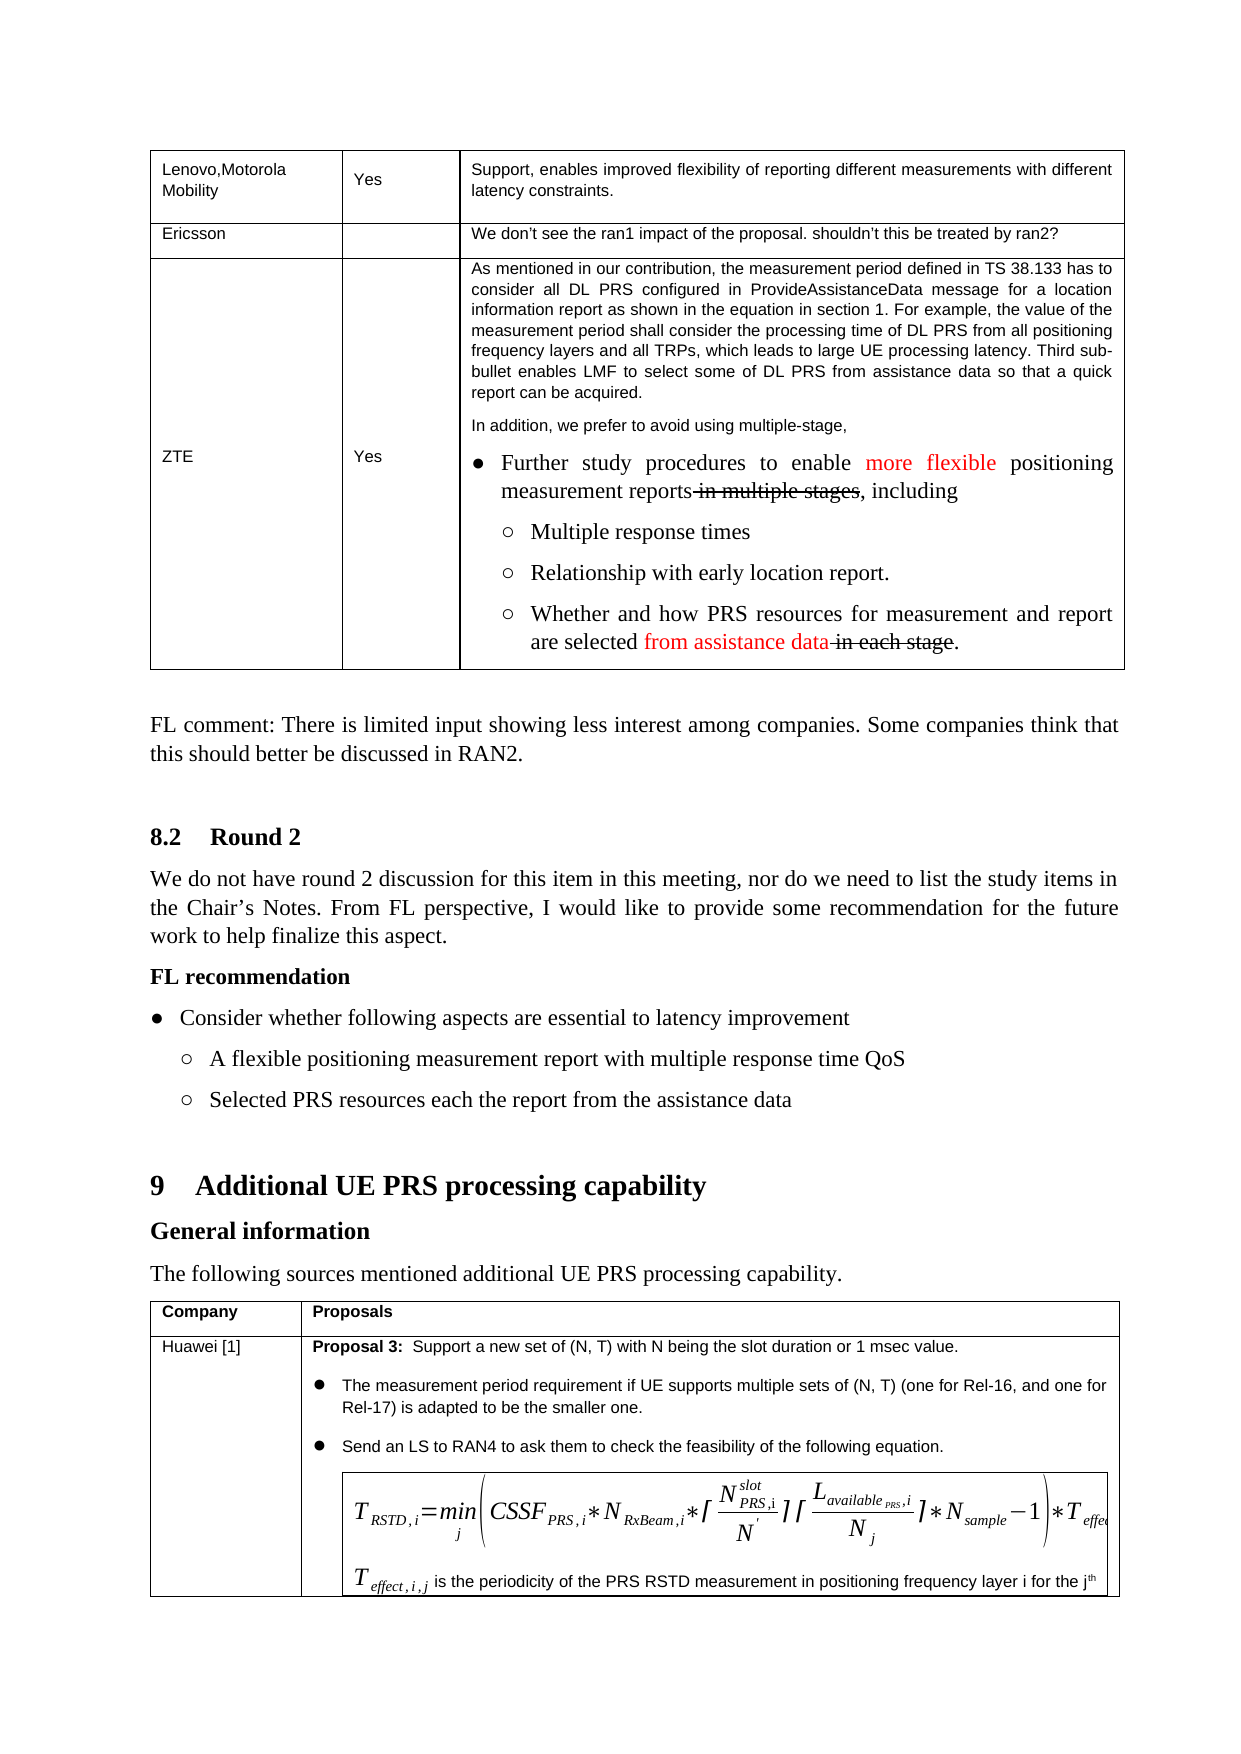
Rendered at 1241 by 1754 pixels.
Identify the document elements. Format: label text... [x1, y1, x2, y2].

text We do not have round 2 discussion for this item in this meeting, nor do we need to list the study items in the Chair’s Notes. From FL perspective, I would like to provide some recommendation for the future work to help finalize this aspect. [150, 865, 1120, 948]
table_cell Huawei [1] [151, 1337, 301, 1596]
table_header Company [151, 1302, 301, 1336]
subtitle FL recommendation [150, 963, 1120, 989]
table_cell ZTE [151, 259, 342, 669]
text Consider whether following aspects are essential to latency improvement [150, 1004, 1120, 1030]
table_cell We don’t see the ran1 impact of the proposal. shouldn’t this be treated by ran2? [461, 224, 1124, 258]
table_header Proposals [302, 1302, 1119, 1336]
table_cell [343, 224, 459, 258]
subtitle Additional UE PRS processing capability [150, 1168, 1120, 1201]
list Selected PRS resources each the report from the assistance data [179, 1086, 1120, 1112]
table_cell Ericsson [151, 224, 342, 258]
text FL comment: There is limited input showing less interest among companies. Some companies think that this should better be discussed in RAN2. [150, 711, 1120, 766]
subtitle Round 2 [150, 822, 1120, 850]
table_cell Yes [343, 151, 459, 223]
table_cell Support, enables improved flexibility of reporting different measurements with different latency constraints. [461, 151, 1124, 223]
table_cell As mentioned in our contribution, the measurement period defined in TS 38.133 has to consider all DL PRS configured in ProvideAssistanceData message for a location information report as shown in the equation in section 1. For example, the value of the measurement period shall consider the processing time of DL PRS from all positioning frequency layers and all TRPs, which leads to large UE processing latency. Third sub-bullet enables LMF to select some of DL PRS from assistance data so that a quick report can be acquired. In addition, we prefer to avoid using multiple-stage, Further study procedures to enable more flexible positioning measurement reports in multiple stages, including Multiple response times Relationship with early location report. Whether and how PRS resources for measurement and report are selected from assistance data in each stage. [461, 259, 1124, 669]
text The following sources mentioned additional UE PRS processing capability. [150, 1260, 1120, 1286]
list A flexible positioning measurement report with multiple response time QoS [179, 1045, 1120, 1071]
subtitle General information [150, 1216, 1120, 1245]
table_cell Yes [343, 259, 459, 669]
table_cell Lenovo,Motorola Mobility [151, 151, 342, 223]
